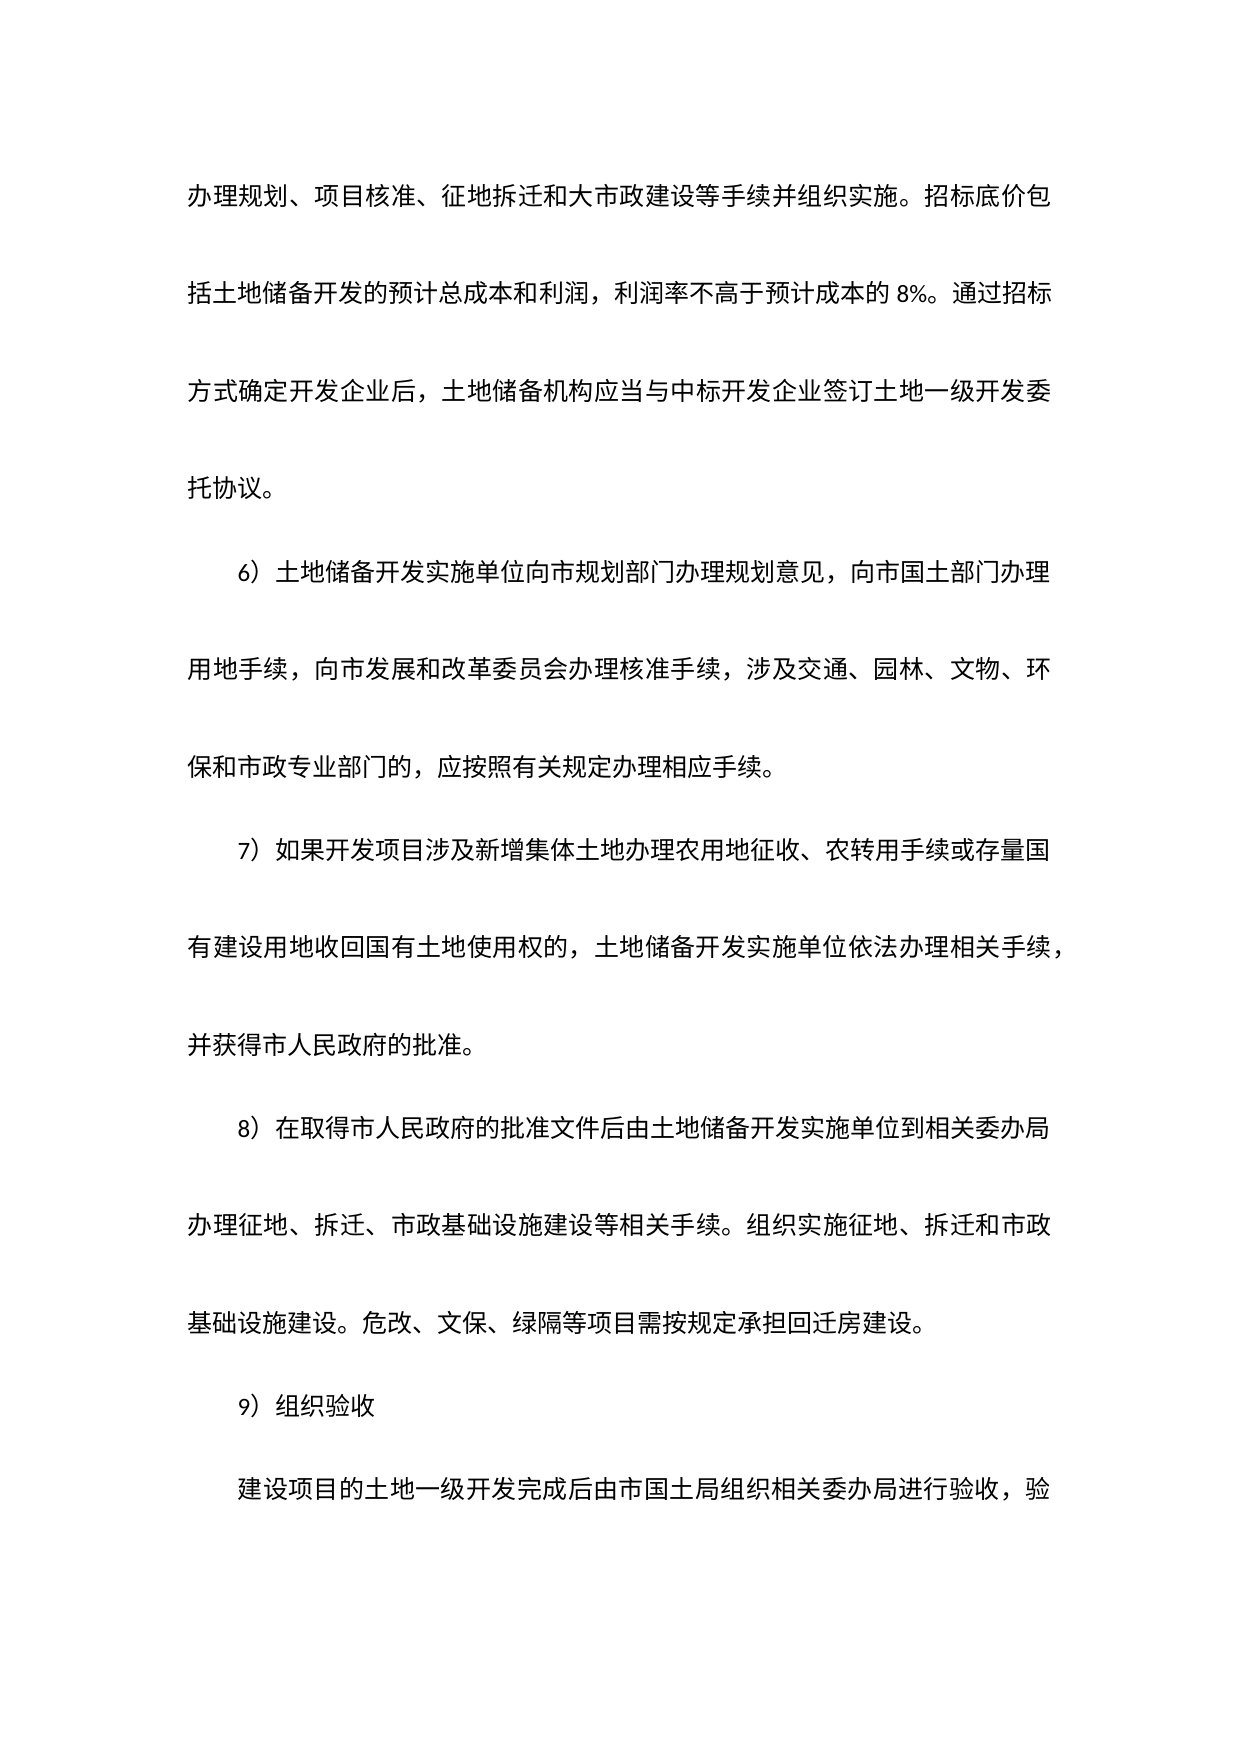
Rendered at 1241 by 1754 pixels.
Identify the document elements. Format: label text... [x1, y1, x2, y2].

text 7）如果开发项目涉及新增集体土地办理农用地征收、农转用手续或存量国有建设用地收回国有土地使用权的，土地储备开发实施单位依法办理相关手续，并获得市人民政府的批准。 [187, 816, 1053, 1076]
text 8）在取得市人民政府的批准文件后由土地储备开发实施单位到相关委办局办理征地、拆迁、市政基础设施建设等相关手续。组织实施征地、拆迁和市政基础设施建设。危改、文保、绿隔等项目需按规定承担回迁房建设。 [187, 1094, 1053, 1354]
text 6）土地储备开发实施单位向市规划部门办理规划意见，向市国土部门办理用地手续，向市发展和改革委员会办理核准手续，涉及交通、园林、文物、环保和市政专业部门的，应按照有关规定办理相应手续。 [187, 538, 1053, 798]
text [187, 1455, 1053, 1520]
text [187, 162, 1053, 519]
text 9）组织验收 [187, 1372, 1053, 1437]
